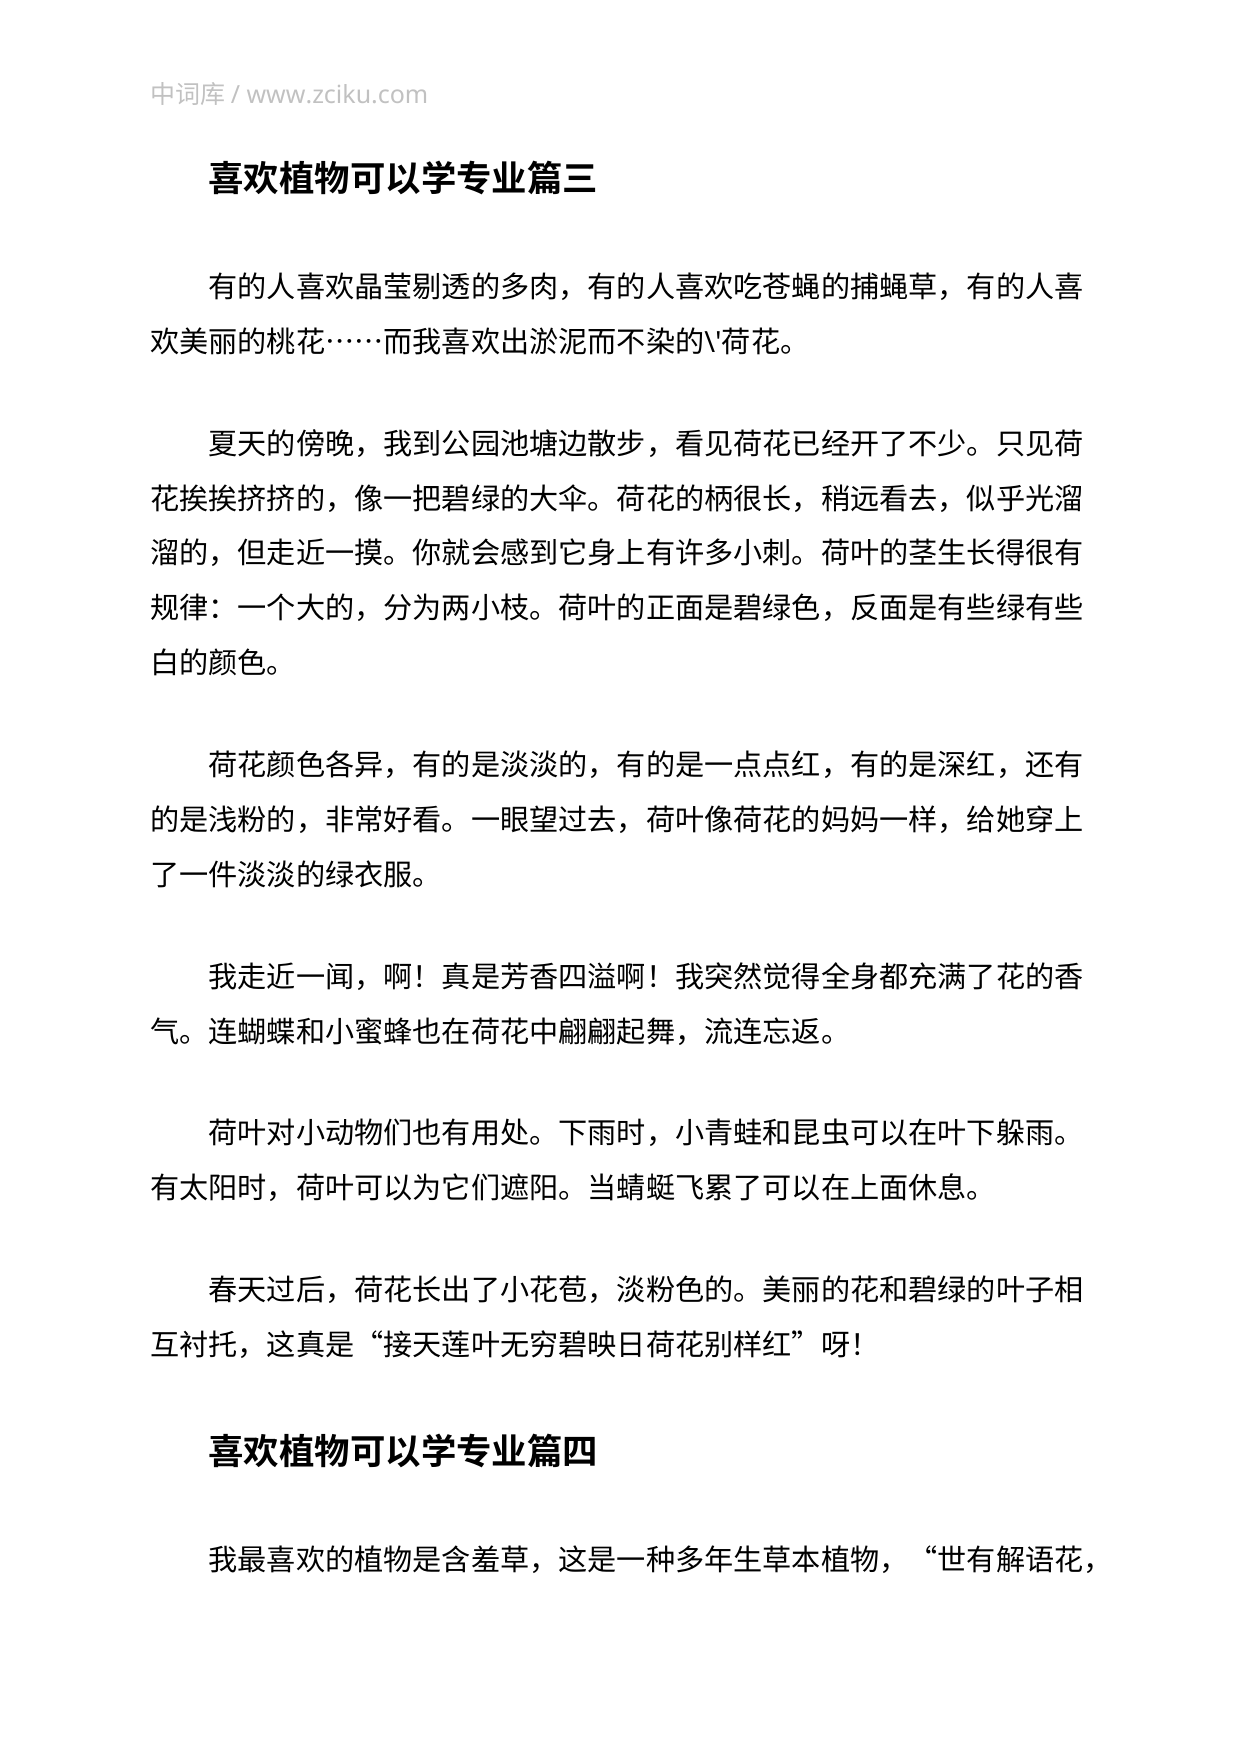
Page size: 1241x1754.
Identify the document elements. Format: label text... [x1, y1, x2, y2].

text 喜欢植物可以学专业篇四 [150, 1423, 1090, 1474]
text 荷叶对小动物们也有用处。下雨时，小青蛙和昆虫可以在叶下躲雨。有太阳时，荷叶可以为它们遮阳。当蜻蜓飞累了可以在上面休息。 [150, 1110, 1090, 1207]
text 荷花颜色各异，有的是淡淡的，有的是一点点红，有的是深红，还有的是浅粉的，非常好看。一眼望过去，荷叶像荷花的妈妈一样，给她穿上了一件淡淡的绿衣服。 [150, 742, 1090, 894]
text 春天过后，荷花长出了小花苞，淡粉色的。美丽的花和碧绿的叶子相互衬托，这真是“接天莲叶无穷碧映日荷花别样红”呀！ [150, 1267, 1090, 1364]
text 有的人喜欢晶莹剔透的多肉，有的人喜欢吃苍蝇的捕蝇草，有的人喜欢美丽的桃花……而我喜欢出淤泥而不染的\'荷花。 [150, 263, 1090, 361]
text 夏天的傍晚，我到公园池塘边散步，看见荷花已经开了不少。只见荷花挨挨挤挤的，像一把碧绿的大伞。荷花的柄很长，稍远看去，似乎光溜溜的，但走近一摸。你就会感到它身上有许多小刺。荷叶的茎生长得很有规律：一个大的，分为两小枝。荷叶的正面是碧绿色，反面是有些绿有些白的颜色。 [150, 420, 1090, 682]
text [150, 1537, 1090, 1579]
text 我走近一闻，啊！真是芳香四溢啊！我突然觉得全身都充满了花的香气。连蝴蝶和小蜜蜂也在荷花中翩翩起舞，流连忘返。 [150, 953, 1090, 1050]
text 喜欢植物可以学专业篇三 [150, 150, 1090, 201]
